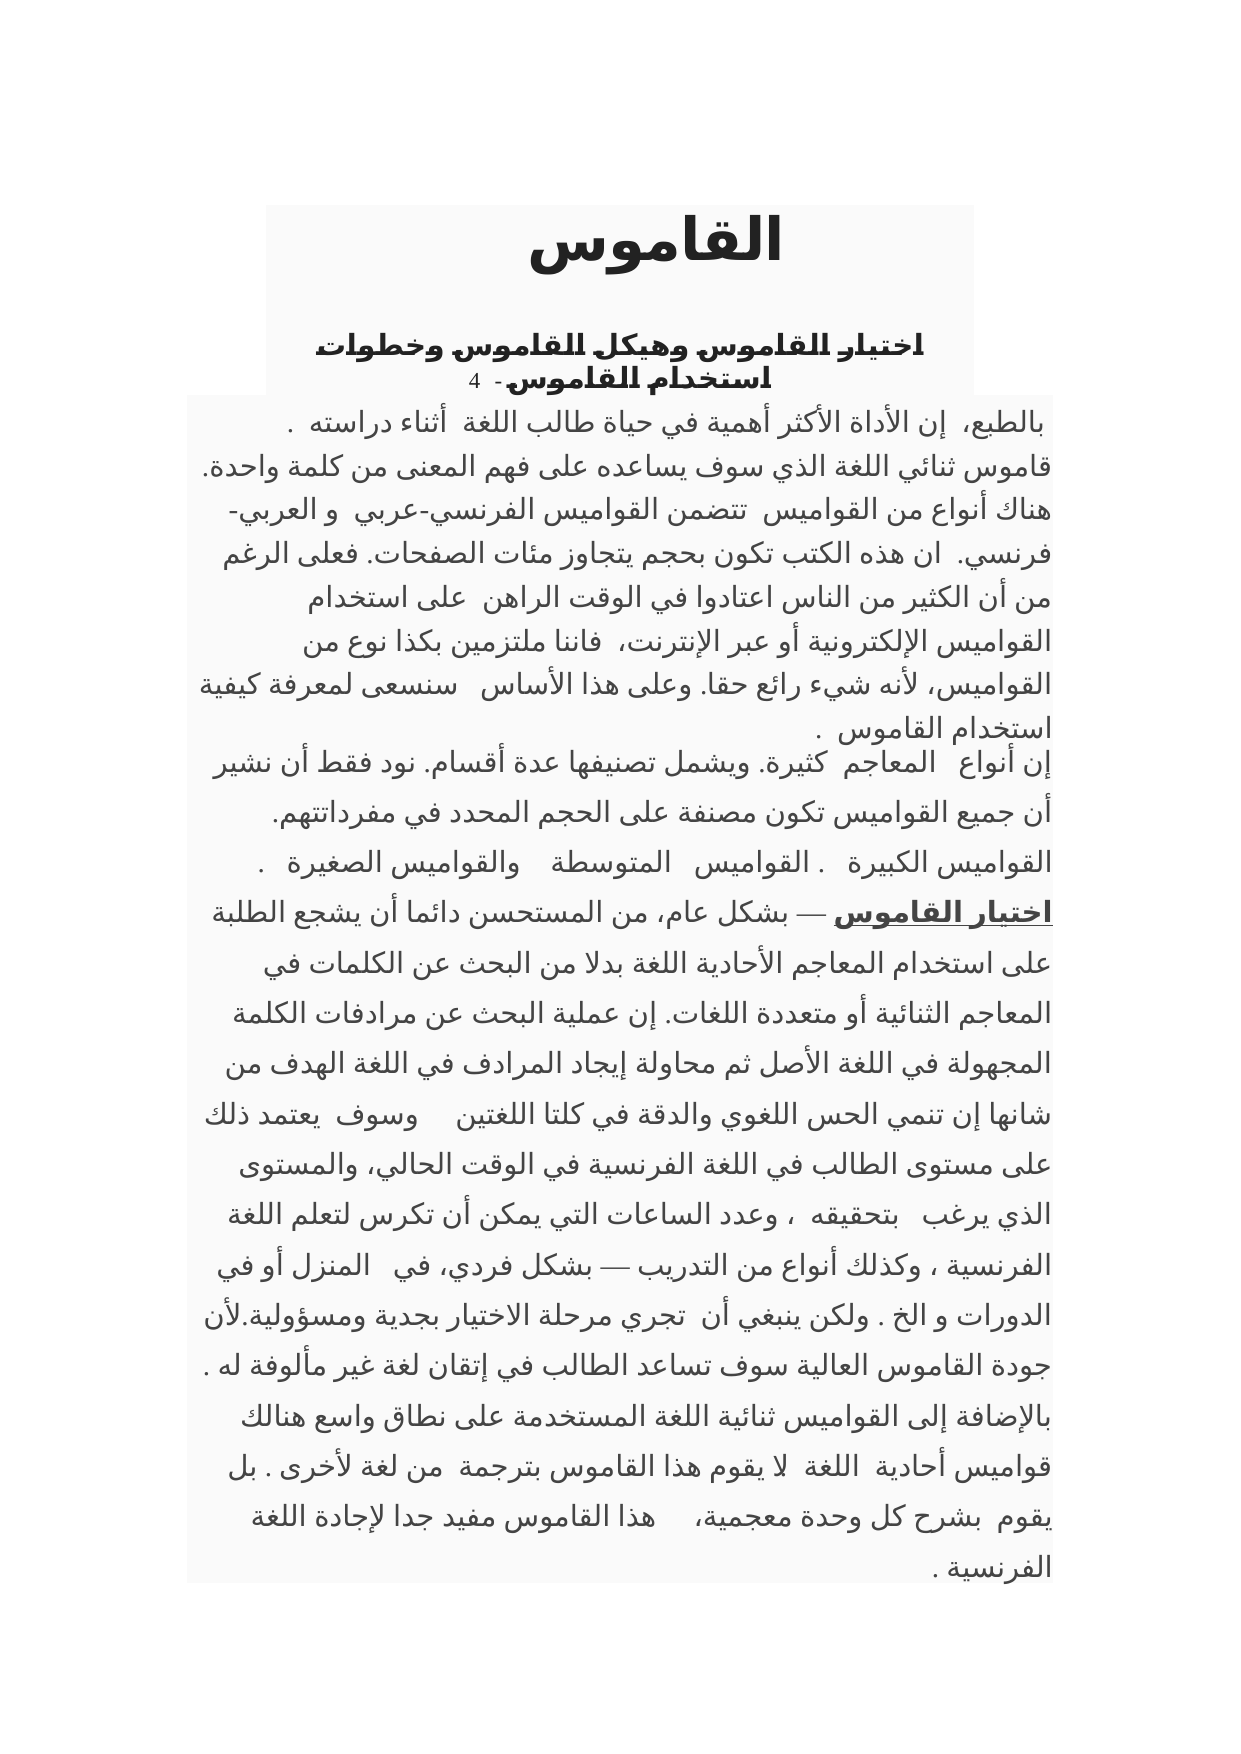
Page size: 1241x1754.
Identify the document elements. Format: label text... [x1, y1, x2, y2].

text إن أنواع المعاجم كثيرة. ويشمل تصنيفها عدة أقسام. نود فقط أن نشير أن جميع القواميس تكون مصنفة على الحجم المحدد في مفرداتتهم. القواميس الكبيرة . ​​القواميس المتوسطة والقواميس الصغيرة . [187, 745, 1053, 879]
text اختيار القاموس — بشكل عام، من المستحسن دائما أن يشجع الطلبة على استخدام المعاجم الأحادية اللغة بدلا من البحث عن الكلمات في المعاجم الثنائية أو متعددة اللغات. إن عملية البحث عن مرادفات الكلمة المجهولة في اللغة الأصل ثم محاولة إيجاد المرادف في اللغة الهدف من شانها إن تنمي الحس اللغوي والدقة في كلتا اللغتين وسوف يعتمد ذلك على مستوى الطالب في اللغة الفرنسية في الوقت الحالي، والمستوى الذي يرغب بتحقيقه ، وعدد الساعات التي يمكن أن تكرس لتعلم اللغة الفرنسية ، وكذلك أنواع من التدريب — بشكل فردي، في المنزل أو في الدورات و الخ . ولكن ينبغي أن تجري مرحلة الاختيار بجدية ومسؤولية.لأن جودة القاموس العالية سوف تساعد الطالب في إتقان لغة غير مألوفة له . بالإضافة إلى القواميس ثنائية اللغة المستخدمة على نطاق واسع هنالك قواميس أحادية اللغة. لا يقوم هذا القاموس بترجمة من لغة لأخرى . بل يقوم بشرح كل وحدة معجمية، هذا القاموس مفيد جدا لإجادة اللغة الفرنسية . [187, 896, 1053, 1583]
text بالطبع، إن الأداة الأكثر أهمية في حياة طالب اللغة أثناء دراسته . قاموس ثنائي اللغة الذي سوف يساعده على فهم المعنى من كلمة واحدة. هناك أنواع من القواميس تتضمن القواميس الفرنسي-عربي و العربي- فرنسي. ان هذه الكتب تكون بحجم يتجاوز مئات الصفحات. فعلى الرغم من أن الكثير من الناس اعتادوا في الوقت الراهن على استخدام القواميس الإلكترونية أو عبر الإنترنت، فاننا ملتزمين بكذا نوع من القواميس، لأنه شيء رائع حقا. وعلى هذا الأساس سنسعى لمعرفة كيفية استخدام القاموس . [187, 395, 1053, 745]
subtitle اختيار القاموس وهيكل القاموس وخطوات استخدام القاموس - 4 [266, 328, 974, 395]
subtitle القاموس [266, 205, 974, 273]
